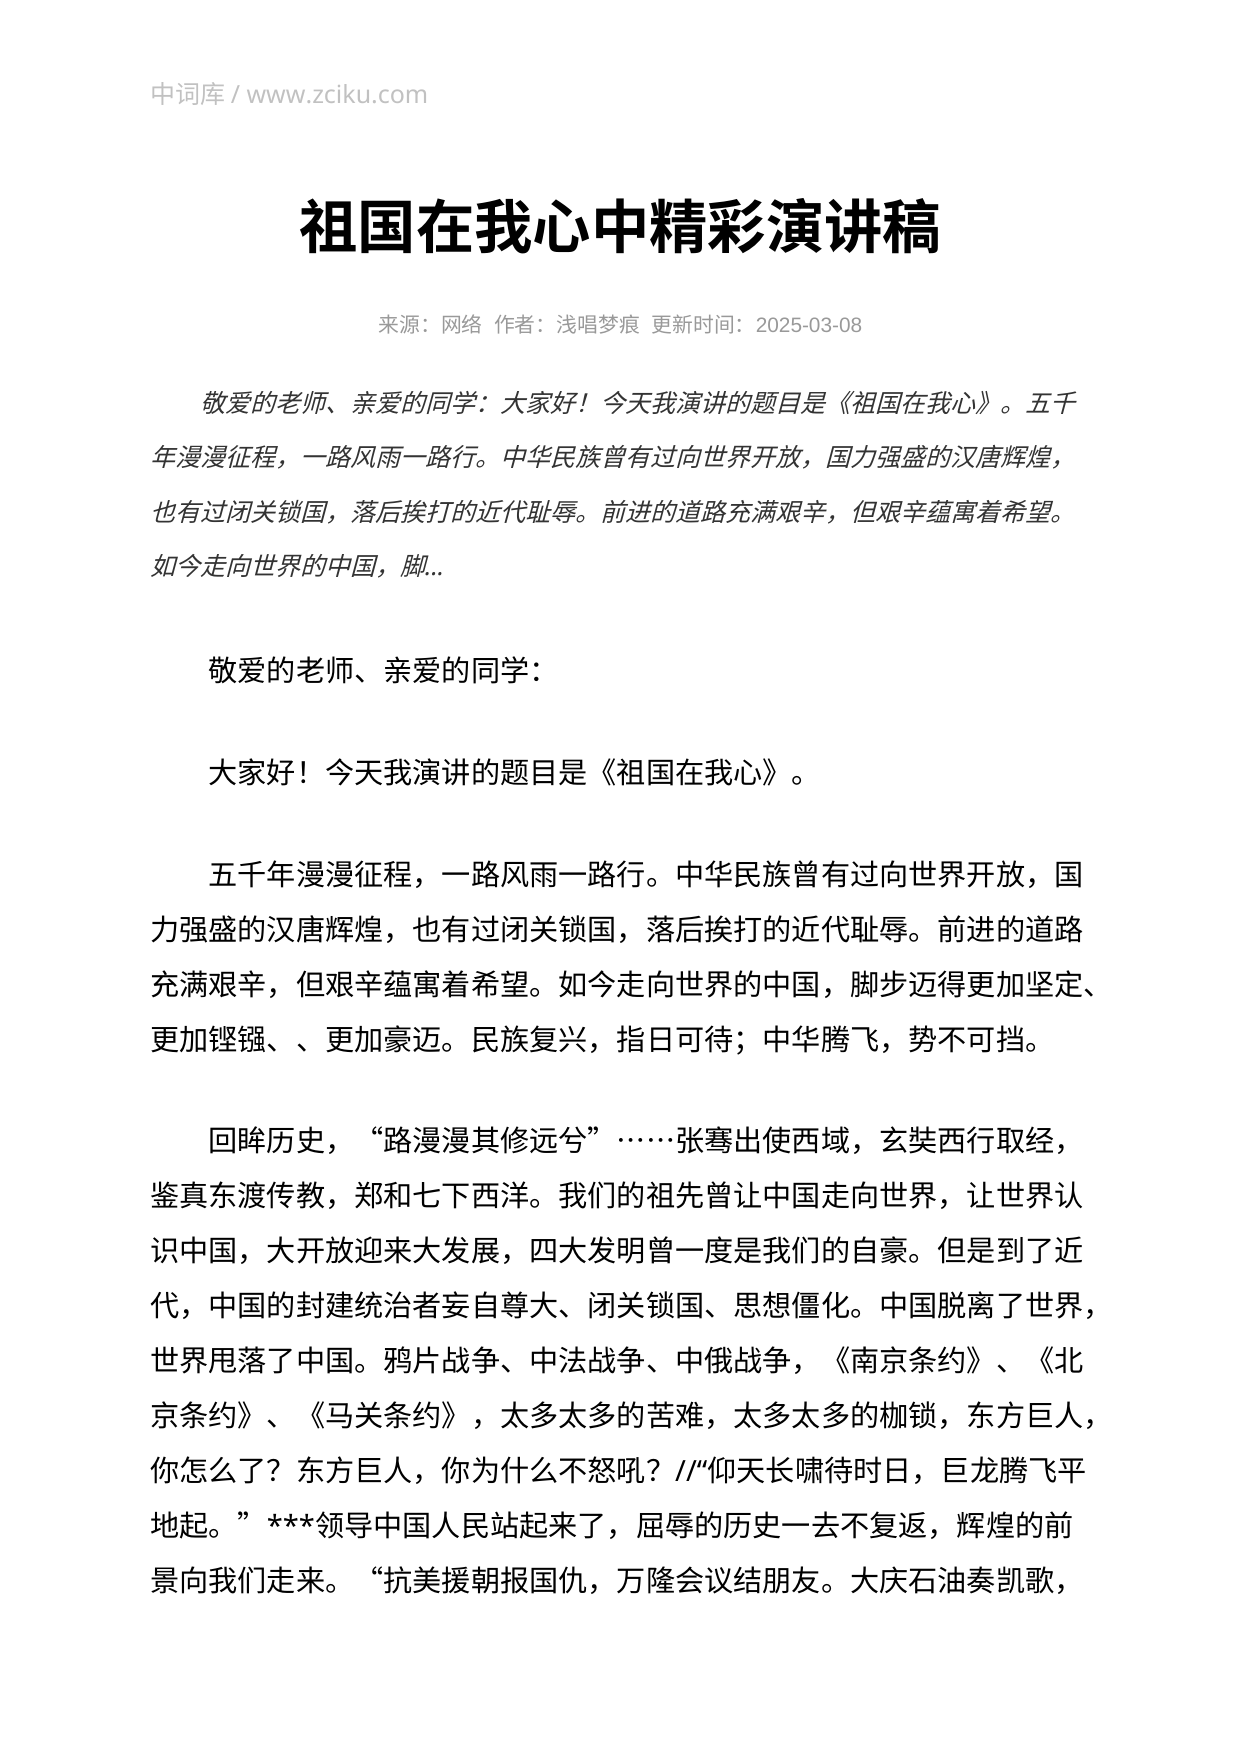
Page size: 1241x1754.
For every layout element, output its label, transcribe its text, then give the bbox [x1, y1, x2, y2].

subtitle 祖国在我心中精彩演讲稿 [150, 181, 1090, 266]
text 敬爱的老师、亲爱的同学： [150, 648, 1090, 690]
text 敬爱的老师、亲爱的同学：大家好！今天我演讲的题目是《祖国在我心》。五千年漫漫征程，一路风雨一路行。中华民族曾有过向世界开放，国力强盛的汉唐辉煌，也有过闭关锁国，落后挨打的近代耻辱。前进的道路充满艰辛，但艰辛蕴寓着希望。如今走向世界的中国，脚... [150, 383, 1090, 583]
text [150, 1118, 1090, 1599]
text 大家好！今天我演讲的题目是《祖国在我心》。 [150, 749, 1090, 792]
text 来源：网络 作者：浅唱梦痕 更新时间：2025-03-08 [150, 313, 1090, 337]
text 五千年漫漫征程，一路风雨一路行。中华民族曾有过向世界开放，国力强盛的汉唐辉煌，也有过闭关锁国，落后挨打的近代耻辱。前进的道路充满艰辛，但艰辛蕴寓着希望。如今走向世界的中国，脚步迈得更加坚定、更加铿镪、、更加豪迈。民族复兴，指日可待；中华腾飞，势不可挡。 [150, 851, 1090, 1058]
